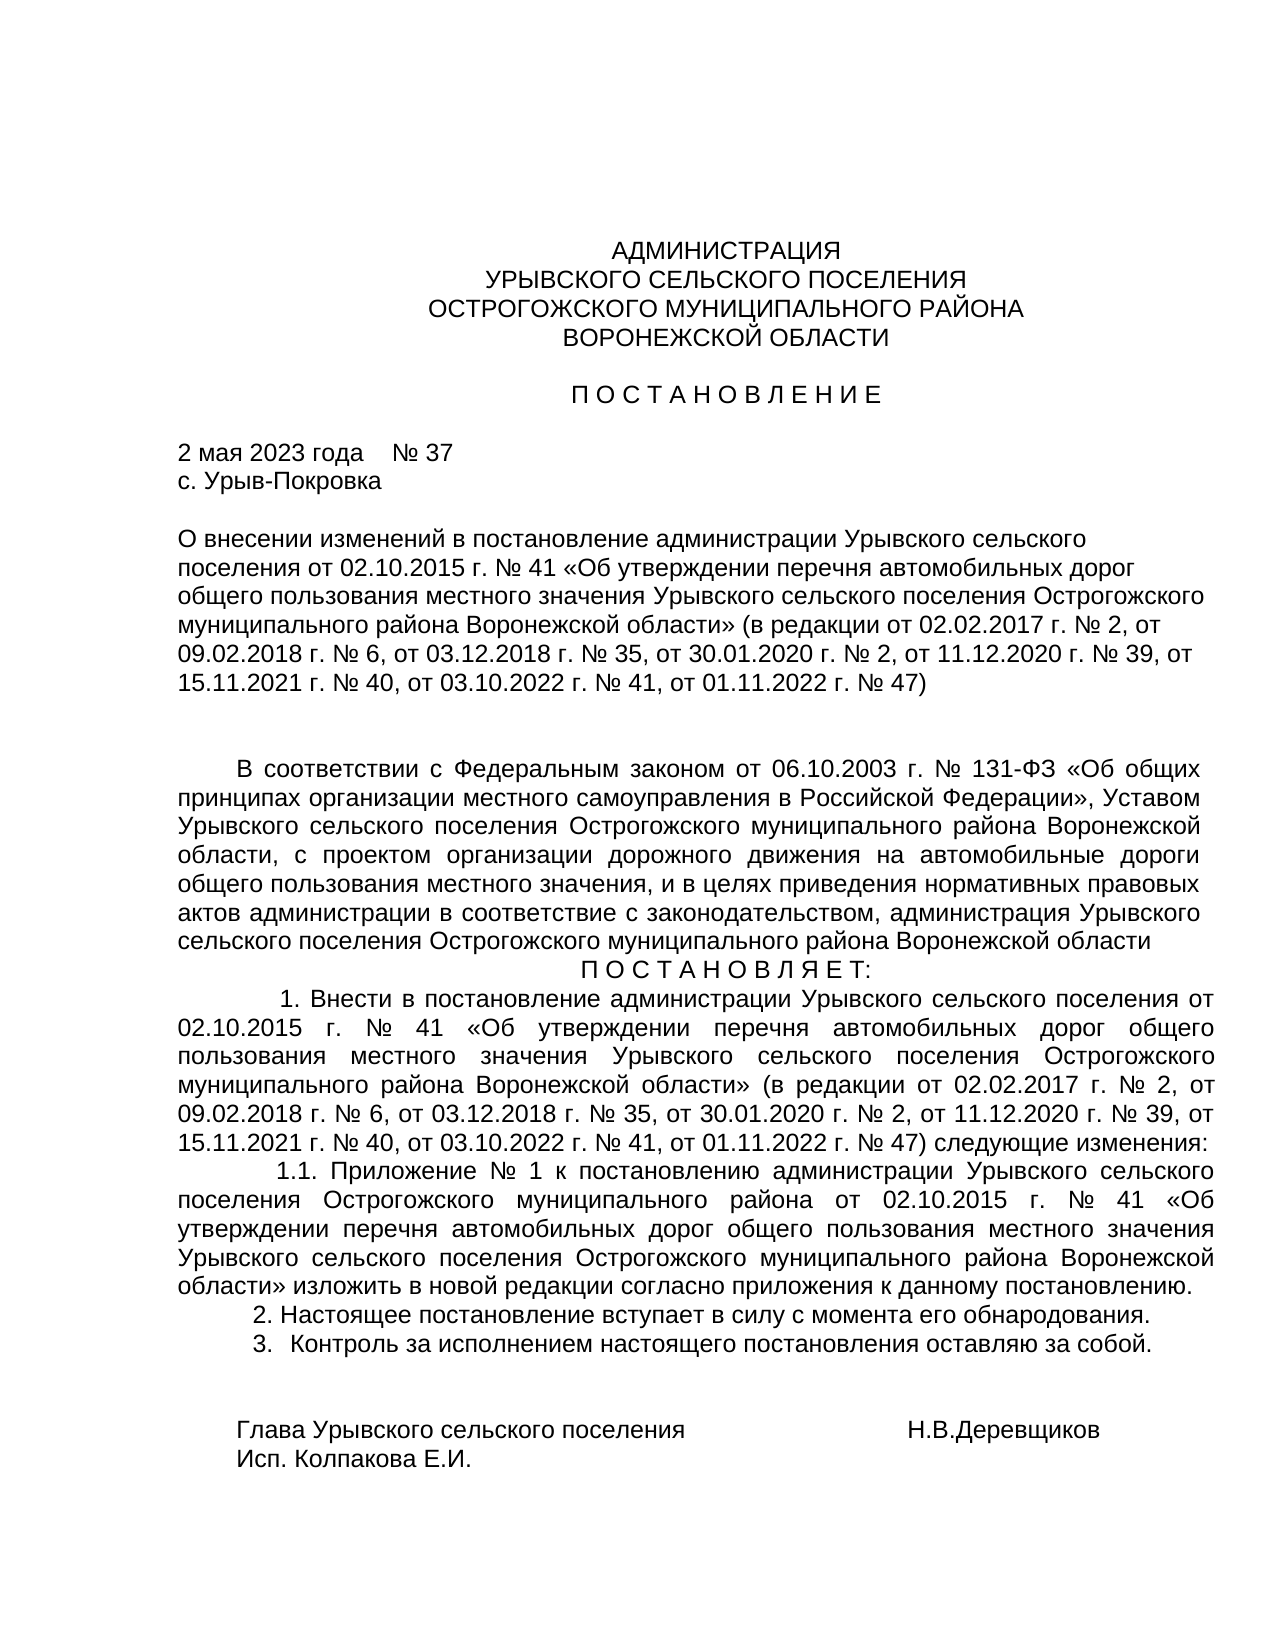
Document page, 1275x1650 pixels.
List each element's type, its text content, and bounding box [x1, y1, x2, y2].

text Исп. Колпакова Е.И. [177, 1444, 1216, 1472]
text Глава Урывского сельского поселения Н.В.Деревщиков [177, 1415, 1216, 1444]
text АДМИНИСТРАЦИЯ [177, 236, 1216, 265]
text УРЫВСКОГО СЕЛЬСКОГО ПОСЕЛЕНИЯ [177, 265, 1216, 294]
text ОСТРОГОЖСКОГО МУНИЦИПАЛЬНОГО РАЙОНА [177, 294, 1216, 322]
text В соответствии с Федеральным законом от 06.10.2003 г. № 131-ФЗ «Об общих принципах организации местного самоуправления в Российской Федерации», Уставом Урывского сельского поселения Острогожского муниципального района Воронежской области, с проектом организации дорожного движения на автомобильные дороги общего пользования местного значения, и в целях приведения нормативных правовых актов администрации в соответствие с законодательством, администрация Урывского сельского поселения Острогожского муниципального района Воронежской области [177, 754, 1201, 955]
text 2 мая 2023 года № 37 [177, 437, 1216, 466]
text П О С Т А Н О В Л Я Е Т: [177, 955, 1216, 984]
text ВОРОНЕЖСКОЙ ОБЛАСТИ [177, 322, 1216, 351]
subtitle П О С Т А Н О В Л Е Н И Е [177, 380, 1216, 409]
text 2. Настоящее постановление вступает в силу с момента его обнародования. [252, 1300, 1216, 1329]
text 1. Внести в постановление администрации Урывского сельского поселения от 02.10.2015 г. № 41 «Об утверждении перечня автомобильных дорог общего пользования местного значения Урывского сельского поселения Острогожского муниципального района Воронежской области» (в редакции от 02.02.2017 г. № 2, от 09.02.2018 г. № 6, от 03.12.2018 г. № 35, от 30.01.2020 г. № 2, от 11.12.2020 г. № 39, от 15.11.2021 г. № 40, от 03.10.2022 г. № 41, от 01.11.2022 г. № 47) следующие изменения: [177, 984, 1216, 1156]
text О внесении изменений в постановление администрации Урывского сельского поселения от 02.10.2015 г. № 41 «Об утверждении перечня автомобильных дорог общего пользования местного значения Урывского сельского поселения Острогожского муниципального района Воронежской области» (в редакции от 02.02.2017 г. № 2, от 09.02.2018 г. № 6, от 03.12.2018 г. № 35, от 30.01.2020 г. № 2, от 11.12.2020 г. № 39, от 15.11.2021 г. № 40, от 03.10.2022 г. № 41, от 01.11.2022 г. № 47) [177, 524, 1216, 696]
text 1.1. Приложение № 1 к постановлению администрации Урывского сельского поселения Острогожского муниципального района от 02.10.2015 г. № 41 «Об утверждении перечня автомобильных дорог общего пользования местного значения Урывского сельского поселения Острогожского муниципального района Воронежской области» изложить в новой редакции согласно приложения к данному постановлению. [177, 1156, 1216, 1300]
list Контроль за исполнением настоящего постановления оставляю за собой. [252, 1329, 1216, 1357]
text с. Урыв-Покровка [177, 466, 1216, 495]
